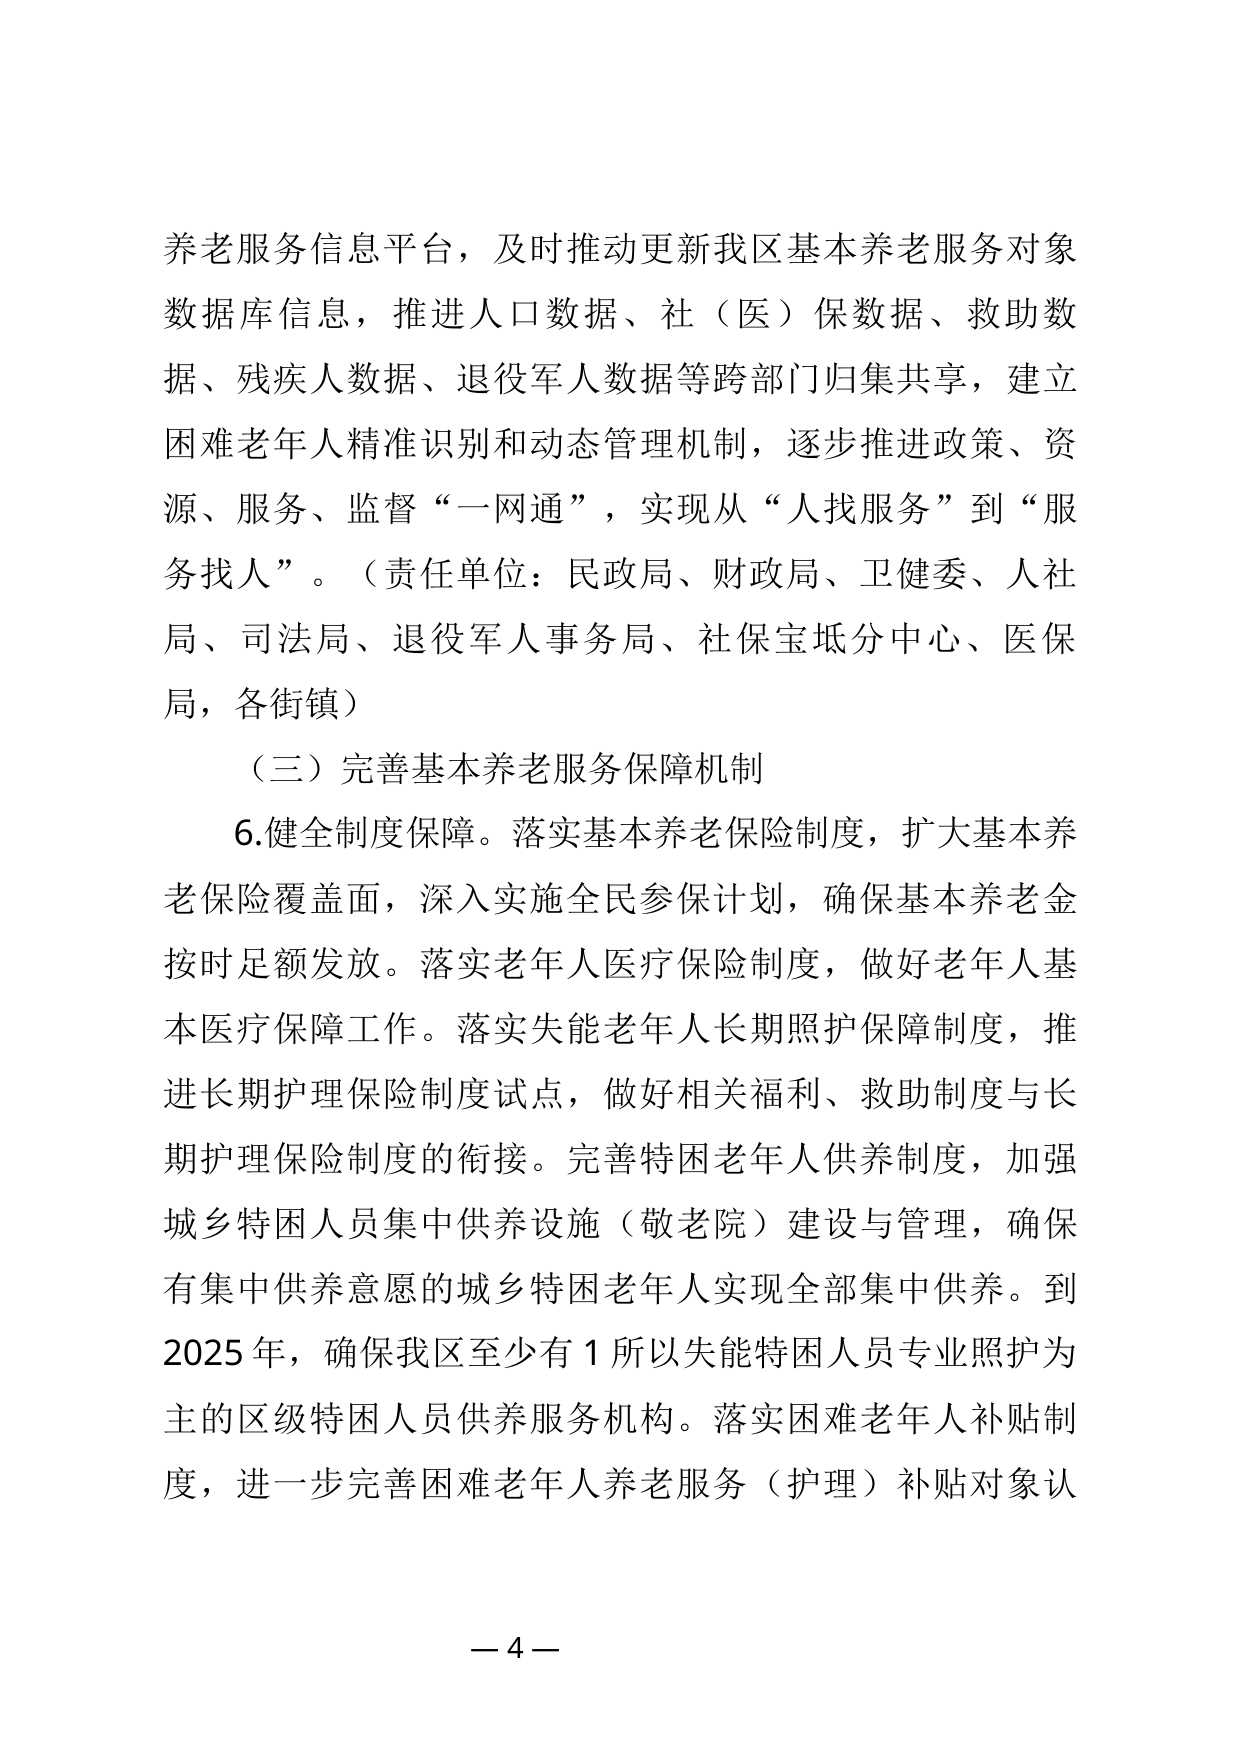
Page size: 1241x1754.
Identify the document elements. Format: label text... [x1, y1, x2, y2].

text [162, 799, 1078, 1514]
text （三）完善基本养老服务保障机制 [162, 734, 1078, 799]
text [162, 214, 1078, 734]
